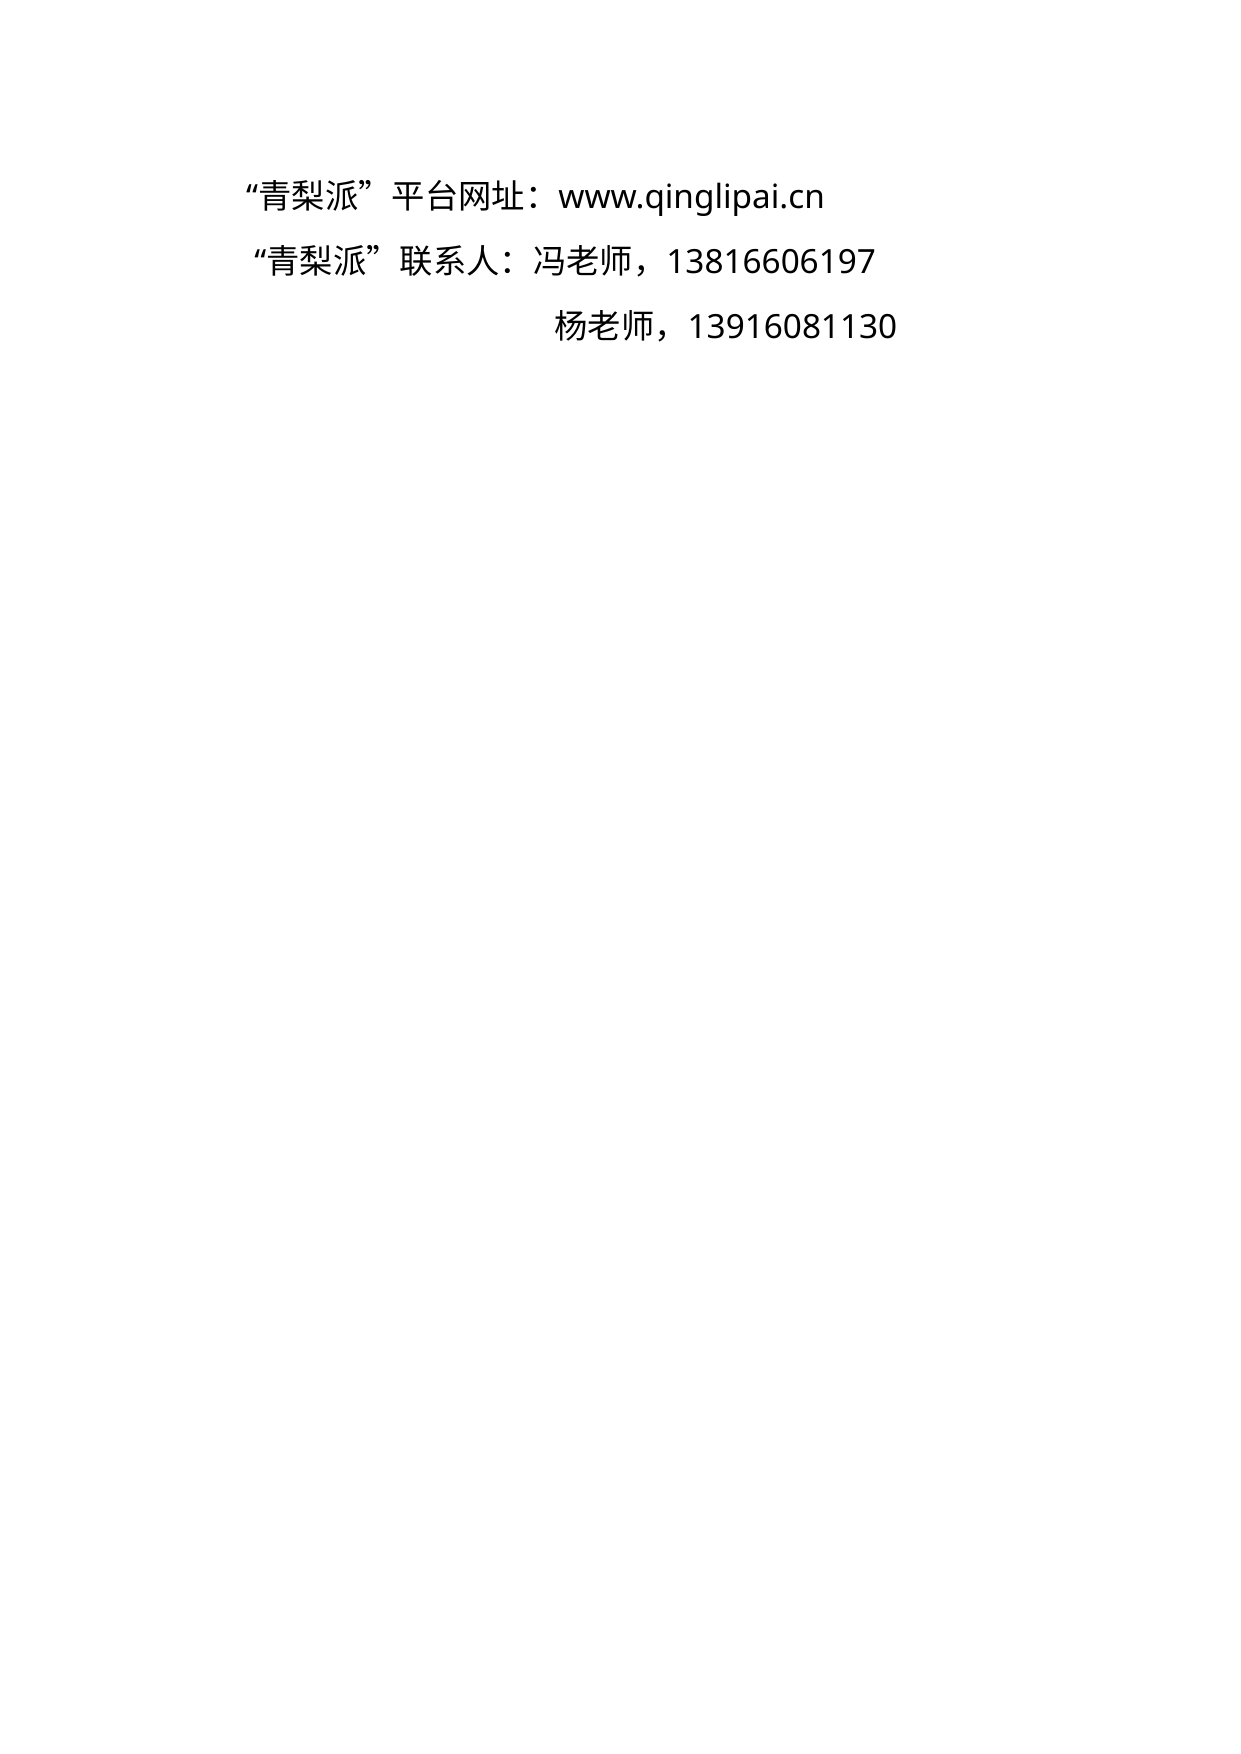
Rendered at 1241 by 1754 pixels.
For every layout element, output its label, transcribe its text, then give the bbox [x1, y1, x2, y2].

text “青梨派”平台网址：www.qinglipai.cn [187, 162, 1053, 227]
text 杨老师，13916081130 [187, 292, 1053, 357]
text “青梨派”联系人：冯老师，13816606197 [187, 227, 1053, 292]
